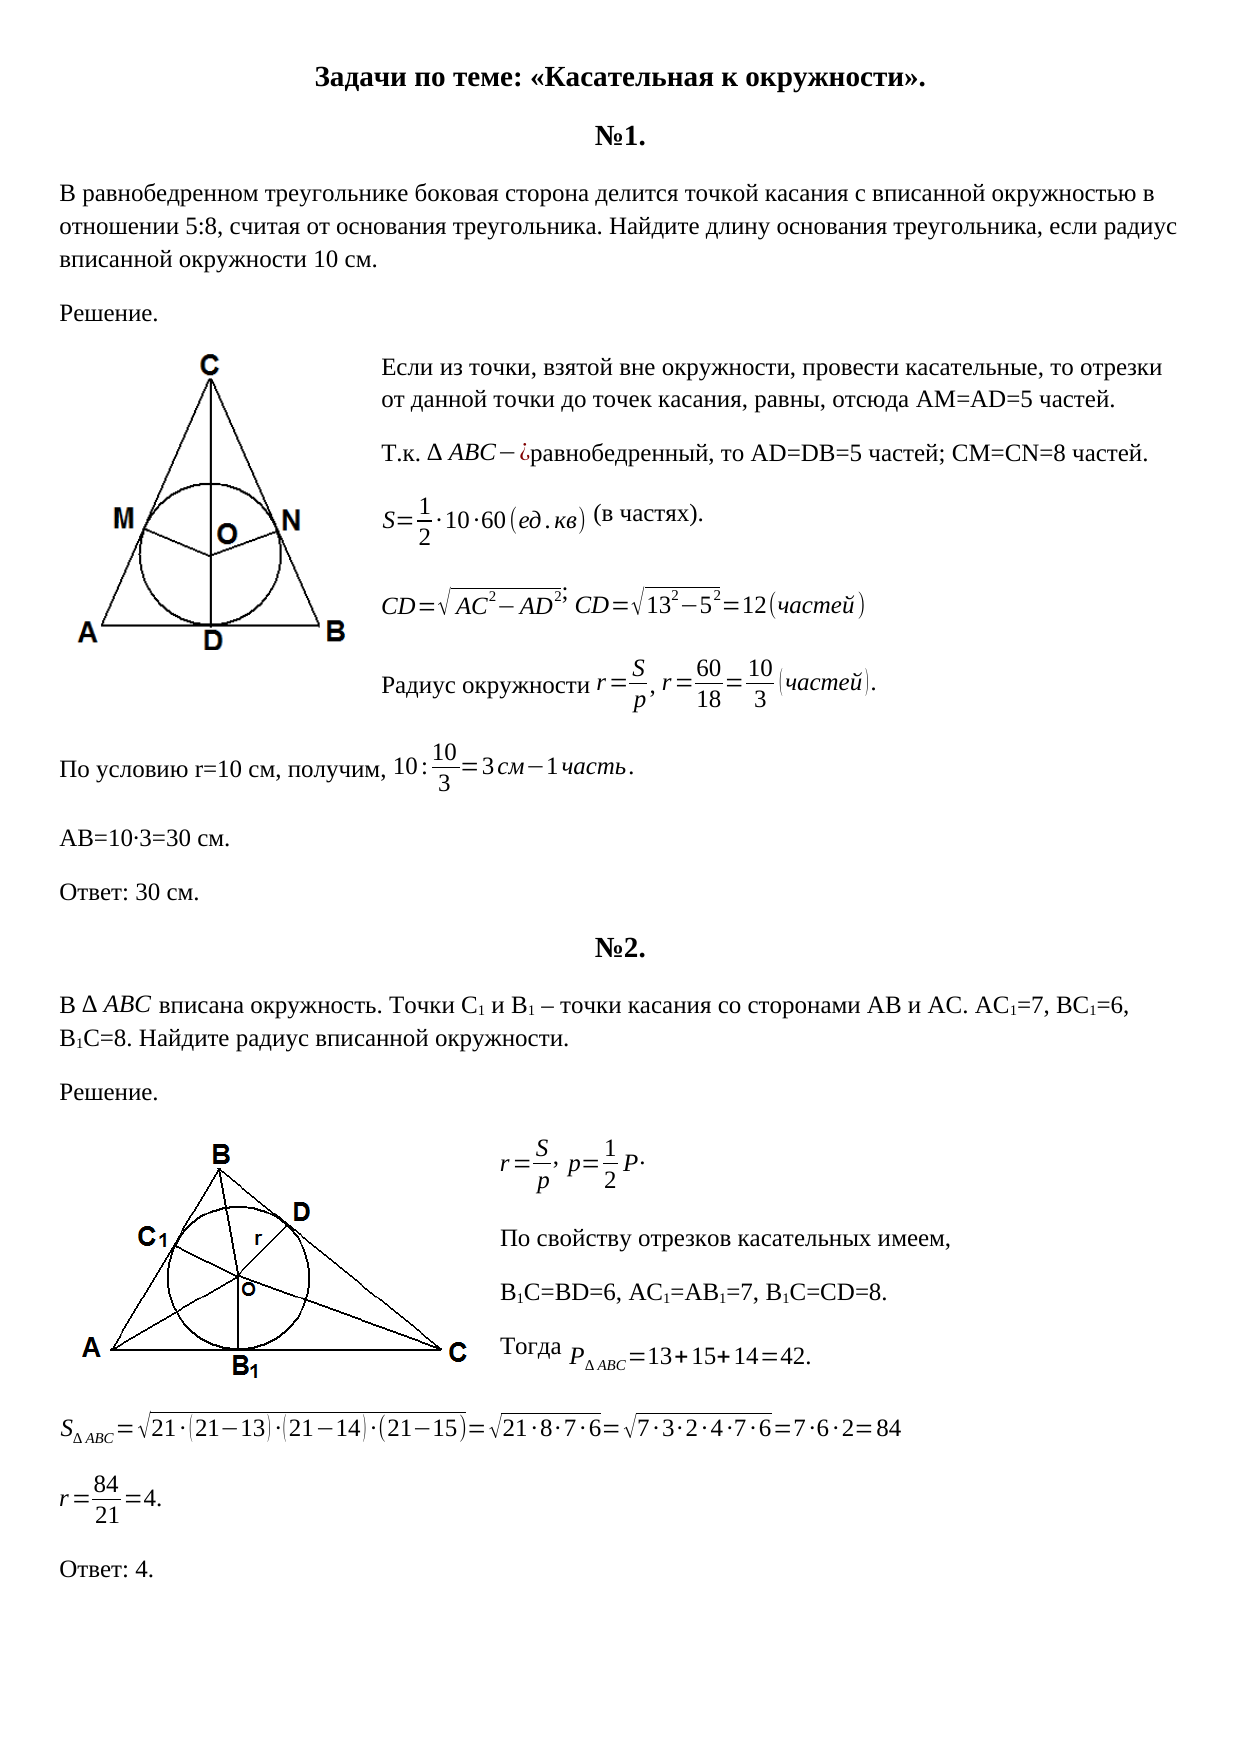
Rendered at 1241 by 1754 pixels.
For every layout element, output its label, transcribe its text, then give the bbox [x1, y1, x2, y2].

text По свойству отрезков касательных имеем, [481, 1223, 1181, 1252]
text ; [363, 576, 1181, 629]
text Решение. [59, 1077, 1181, 1105]
text Если из точки, взятой вне окружности, провести касательные, то отрезки от данной точки до точек касания, равны, отсюда AM=AD=5 частей. [363, 352, 1181, 413]
text №2. [59, 930, 1181, 964]
text По условию r=10 см, получим, [59, 739, 1181, 798]
picture [62, 1131, 481, 1378]
text Ответ: 4. [59, 1554, 1181, 1583]
text AB=10∙3=30 см. [59, 823, 1181, 851]
text В1С=BD=6, AC1=AB1=7, B1C=CD=8. [481, 1277, 1181, 1306]
text Ответ: 30 см. [59, 877, 1181, 905]
picture [62, 351, 363, 649]
text Решение. [59, 298, 1181, 326]
text Радиус окружности , [59, 654, 1181, 713]
text Тогда [59, 1331, 1181, 1385]
text В равнобедренном треугольнике боковая сторона делится точкой касания с вписанной окружностью в отношении 5:8, считая от основания треугольника. Найдите длину основания треугольника, если радиус вписанной окружности 10 см. [59, 178, 1181, 273]
text Задачи по теме: «Касательная к окружности». [59, 59, 1181, 93]
text , . [481, 1131, 1181, 1198]
text В вписана окружность. Точки С1 и В1 – точки касания со сторонами АВ и АС. АС1=7, ВС1=6, В1С=8. Найдите радиус вписанной окружности. [59, 990, 1181, 1052]
text №1. [59, 118, 1181, 152]
text Т.к. равнобедренный, то AD=DB=5 частей; CM=CN=8 частей. [363, 438, 1181, 467]
text (в частях). [363, 492, 1181, 551]
